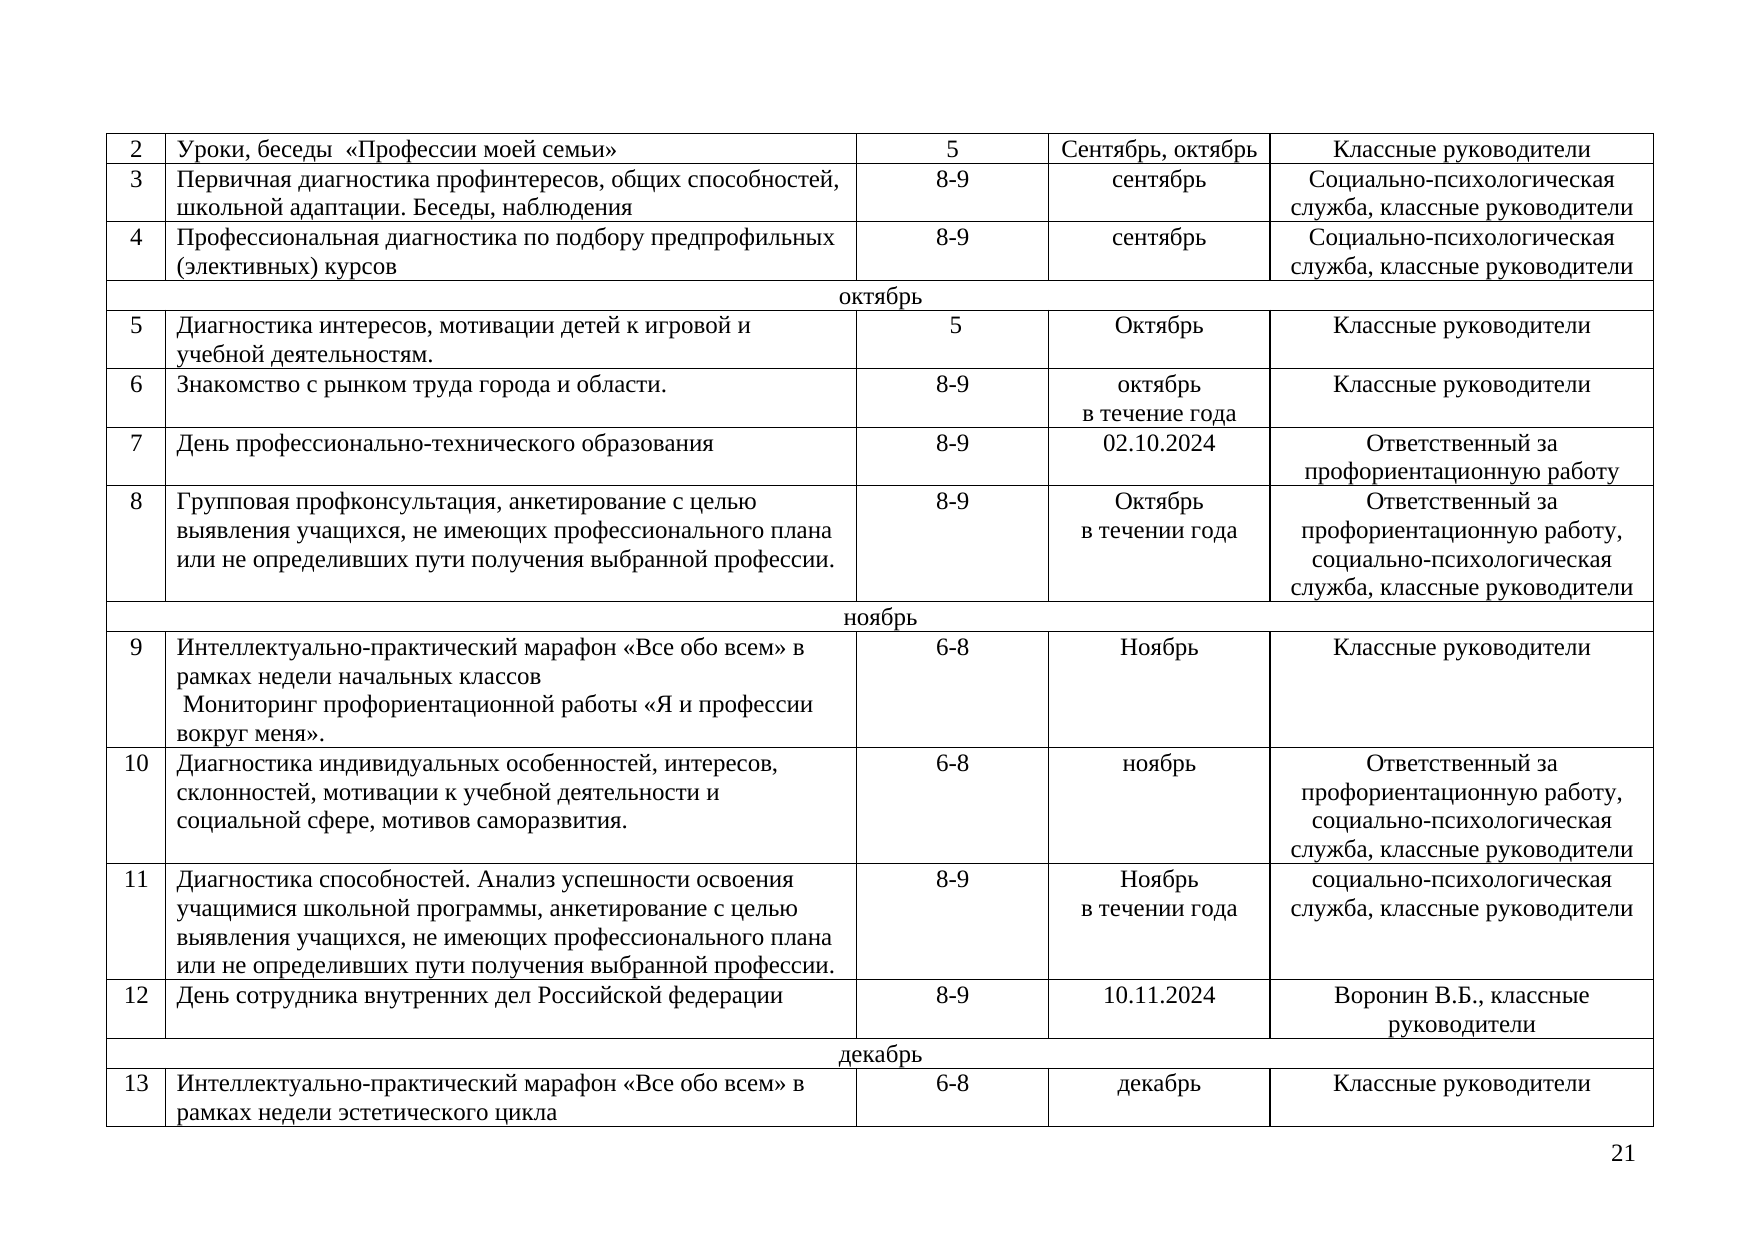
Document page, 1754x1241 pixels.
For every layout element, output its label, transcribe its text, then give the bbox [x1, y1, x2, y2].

table_cell 10.11.2024 [1049, 980, 1269, 1038]
table_cell 11 [107, 864, 165, 979]
table_cell Ответственный за профориентационную работу, социально-психологическая служба, классные руководители [1271, 486, 1653, 601]
table_cell 2 [107, 134, 165, 163]
table_cell сентябрь [1049, 222, 1269, 280]
table_cell Социально-психологическая служба, классные руководители [1271, 164, 1653, 221]
table_cell 8-9 [857, 428, 1048, 485]
table_cell Классные руководители [1271, 311, 1653, 368]
table_cell Классные руководители [1271, 369, 1653, 427]
table_cell Групповая профконсультация, анкетирование с целью выявления учащихся, не имеющих профессионального плана или не определивших пути получения выбранной профессии. [166, 486, 856, 601]
table_cell Первичная диагностика профинтересов, общих способностей, школьной адаптации. Беседы, наблюдения [166, 164, 856, 221]
table_cell 8-9 [857, 369, 1048, 427]
table_cell 8-9 [857, 164, 1048, 221]
table_cell Интеллектуально-практический марафон «Все обо всем» в рамках недели эстетического цикла [166, 1069, 856, 1126]
table_cell 8-9 [857, 486, 1048, 601]
table_cell Интеллектуально-практический марафон «Все обо всем» в рамках недели начальных классов Мониторинг профориентационной работы «Я и профессии вокруг меня». [166, 632, 856, 747]
table_cell Ноябрь [1049, 632, 1269, 747]
table_cell Классные руководители [1271, 632, 1653, 747]
table_cell сентябрь [1049, 164, 1269, 221]
table_cell 7 [107, 428, 165, 485]
table_cell Профессиональная диагностика по подбору предпрофильных (элективных) курсов [166, 222, 856, 280]
table_cell декабрь [1049, 1069, 1269, 1126]
table_cell ноябрь [107, 602, 1653, 631]
table_cell Воронин В.Б., классные руководители [1271, 980, 1653, 1038]
table_cell Уроки, беседы «Профессии моей семьи» [166, 134, 856, 163]
table_cell декабрь [107, 1039, 1653, 1067]
table_cell Классные руководители [1271, 1069, 1653, 1126]
table_cell 3 [107, 164, 165, 221]
table_cell Сентябрь, октябрь [1049, 134, 1269, 163]
table_cell День профессионально-технического образования [166, 428, 856, 485]
table_cell Ноябрь в течении года [1049, 864, 1269, 979]
table_cell Ответственный за профориентационную работу, социально-психологическая служба, классные руководители [1271, 748, 1653, 863]
table_cell День сотрудника внутренних дел Российской федерации [166, 980, 856, 1038]
table_cell 8 [107, 486, 165, 601]
table_cell ноябрь [1049, 748, 1269, 863]
table_cell 8-9 [857, 222, 1048, 280]
table_cell Диагностика способностей. Анализ успешности освоения учащимися школьной программы, анкетирование с целью выявления учащихся, не имеющих профессионального плана или не определивших пути получения выбранной профессии. [166, 864, 856, 979]
table_cell Диагностика индивидуальных особенностей, интересов, склонностей, мотивации к учебной деятельности и социальной сфере, мотивов саморазвития. [166, 748, 856, 863]
table_cell Октябрь [1049, 311, 1269, 368]
table_cell Социально-психологическая служба, классные руководители [1271, 222, 1653, 280]
table_cell 6-8 [857, 748, 1048, 863]
table_cell 13 [107, 1069, 165, 1126]
table_cell 5 [857, 311, 1048, 368]
table_cell октябрь [107, 281, 1653, 309]
table_cell Знакомство с рынком труда города и области. [166, 369, 856, 427]
table_cell Ответственный за профориентационную работу [1271, 428, 1653, 485]
table_cell 6-8 [857, 1069, 1048, 1126]
table_cell 9 [107, 632, 165, 747]
table_cell октябрь в течение года [1049, 369, 1269, 427]
table_cell Октябрь в течении года [1049, 486, 1269, 601]
table_cell Диагностика интересов, мотивации детей к игровой и учебной деятельностям. [166, 311, 856, 368]
table_cell 02.10.2024 [1049, 428, 1269, 485]
table_cell 6 [107, 369, 165, 427]
table_cell Классные руководители [1271, 134, 1653, 163]
table_cell 5 [107, 311, 165, 368]
table_cell 12 [107, 980, 165, 1038]
table_cell 4 [107, 222, 165, 280]
table_cell 5 [857, 134, 1048, 163]
table_cell социально-психологическая служба, классные руководители [1271, 864, 1653, 979]
table_cell 8-9 [857, 864, 1048, 979]
table_cell 6-8 [857, 632, 1048, 747]
table_cell 8-9 [857, 980, 1048, 1038]
table_cell 10 [107, 748, 165, 863]
